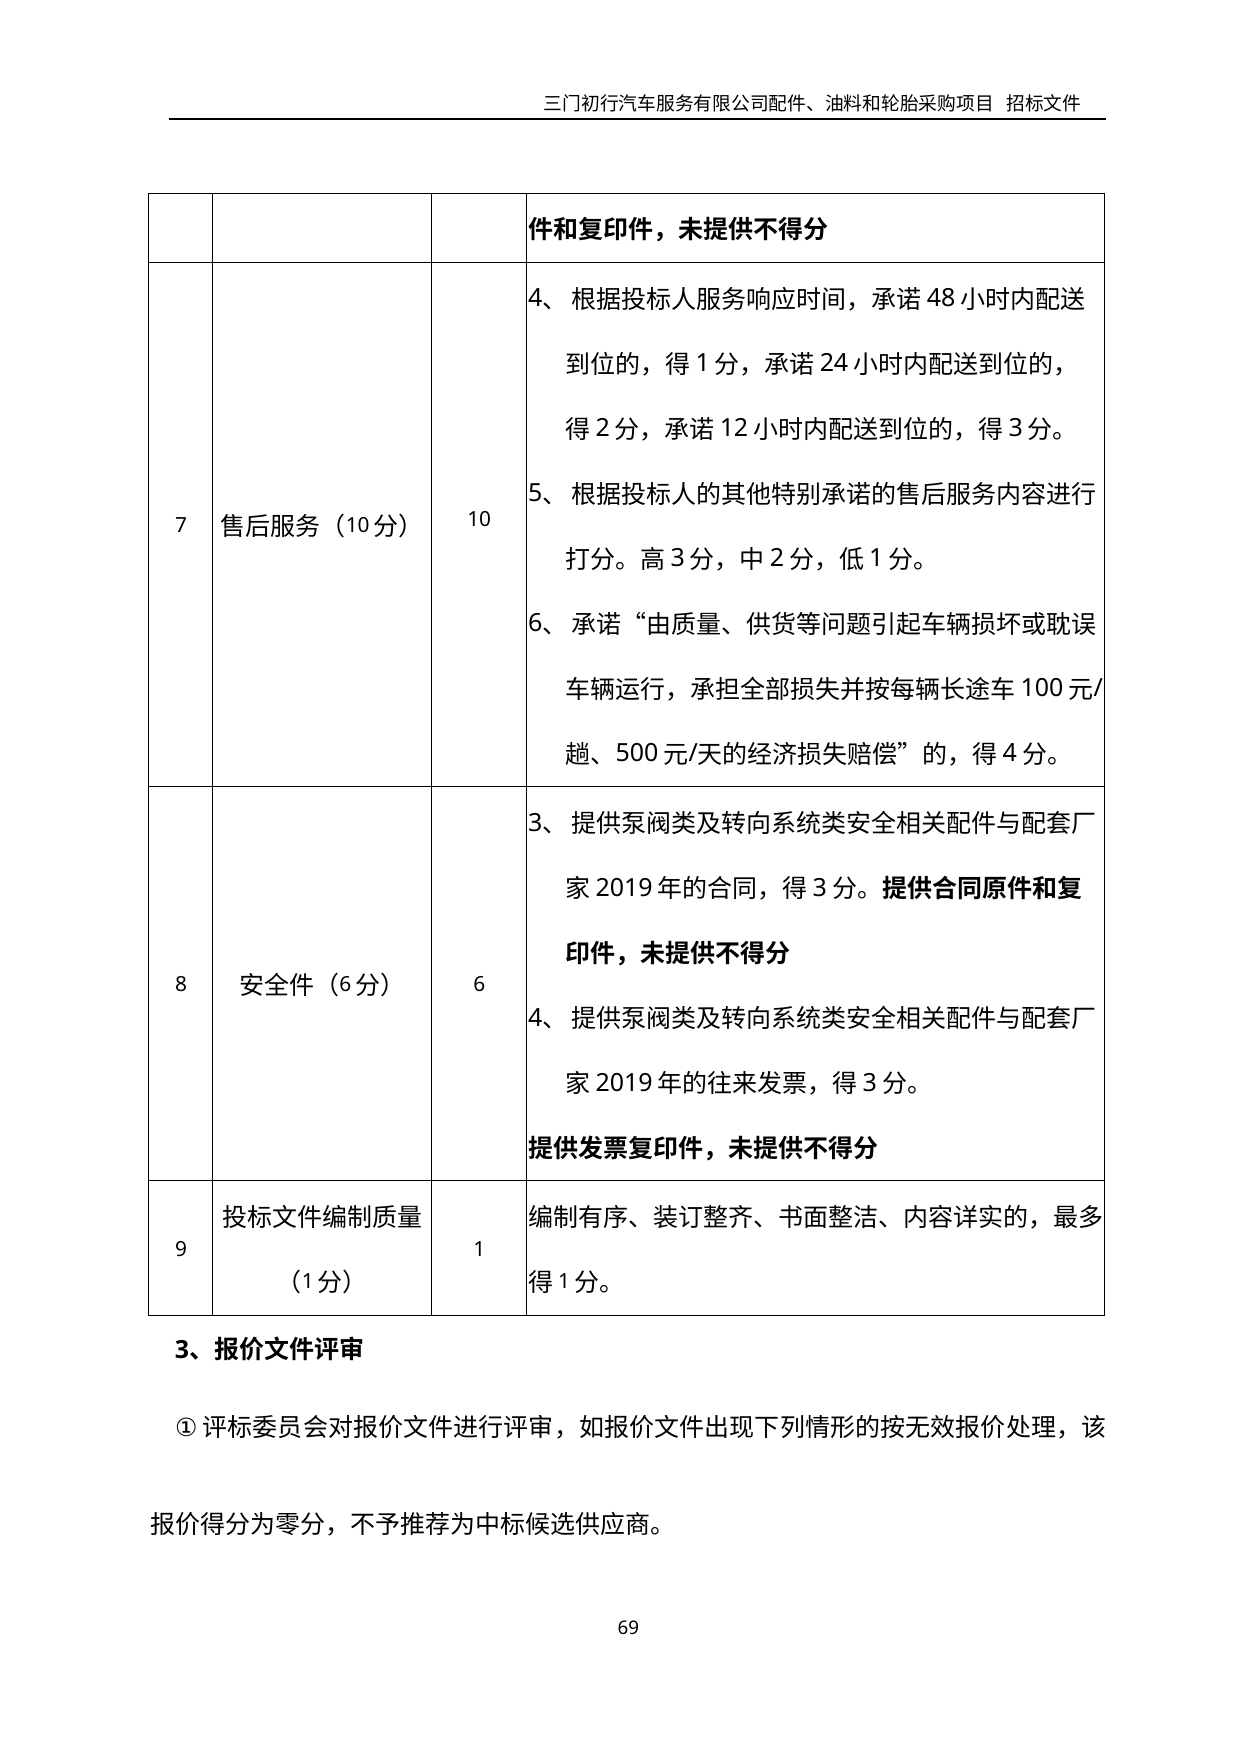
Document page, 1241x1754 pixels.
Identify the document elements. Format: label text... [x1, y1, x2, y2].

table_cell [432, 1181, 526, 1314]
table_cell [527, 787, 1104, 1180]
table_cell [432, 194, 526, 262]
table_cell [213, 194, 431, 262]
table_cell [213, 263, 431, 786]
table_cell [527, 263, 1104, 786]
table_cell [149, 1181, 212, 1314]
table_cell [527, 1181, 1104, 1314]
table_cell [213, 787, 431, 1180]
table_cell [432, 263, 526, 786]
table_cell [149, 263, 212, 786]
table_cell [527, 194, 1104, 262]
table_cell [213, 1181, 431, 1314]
text 3、报价文件评审 [150, 1316, 1106, 1381]
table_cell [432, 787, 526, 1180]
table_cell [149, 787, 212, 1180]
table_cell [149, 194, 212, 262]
text ①评标委员会对报价文件进行评审，如报价文件出现下列情形的按无效报价处理，该报价得分为零分，不予推荐为中标候选供应商。 [150, 1393, 1106, 1556]
